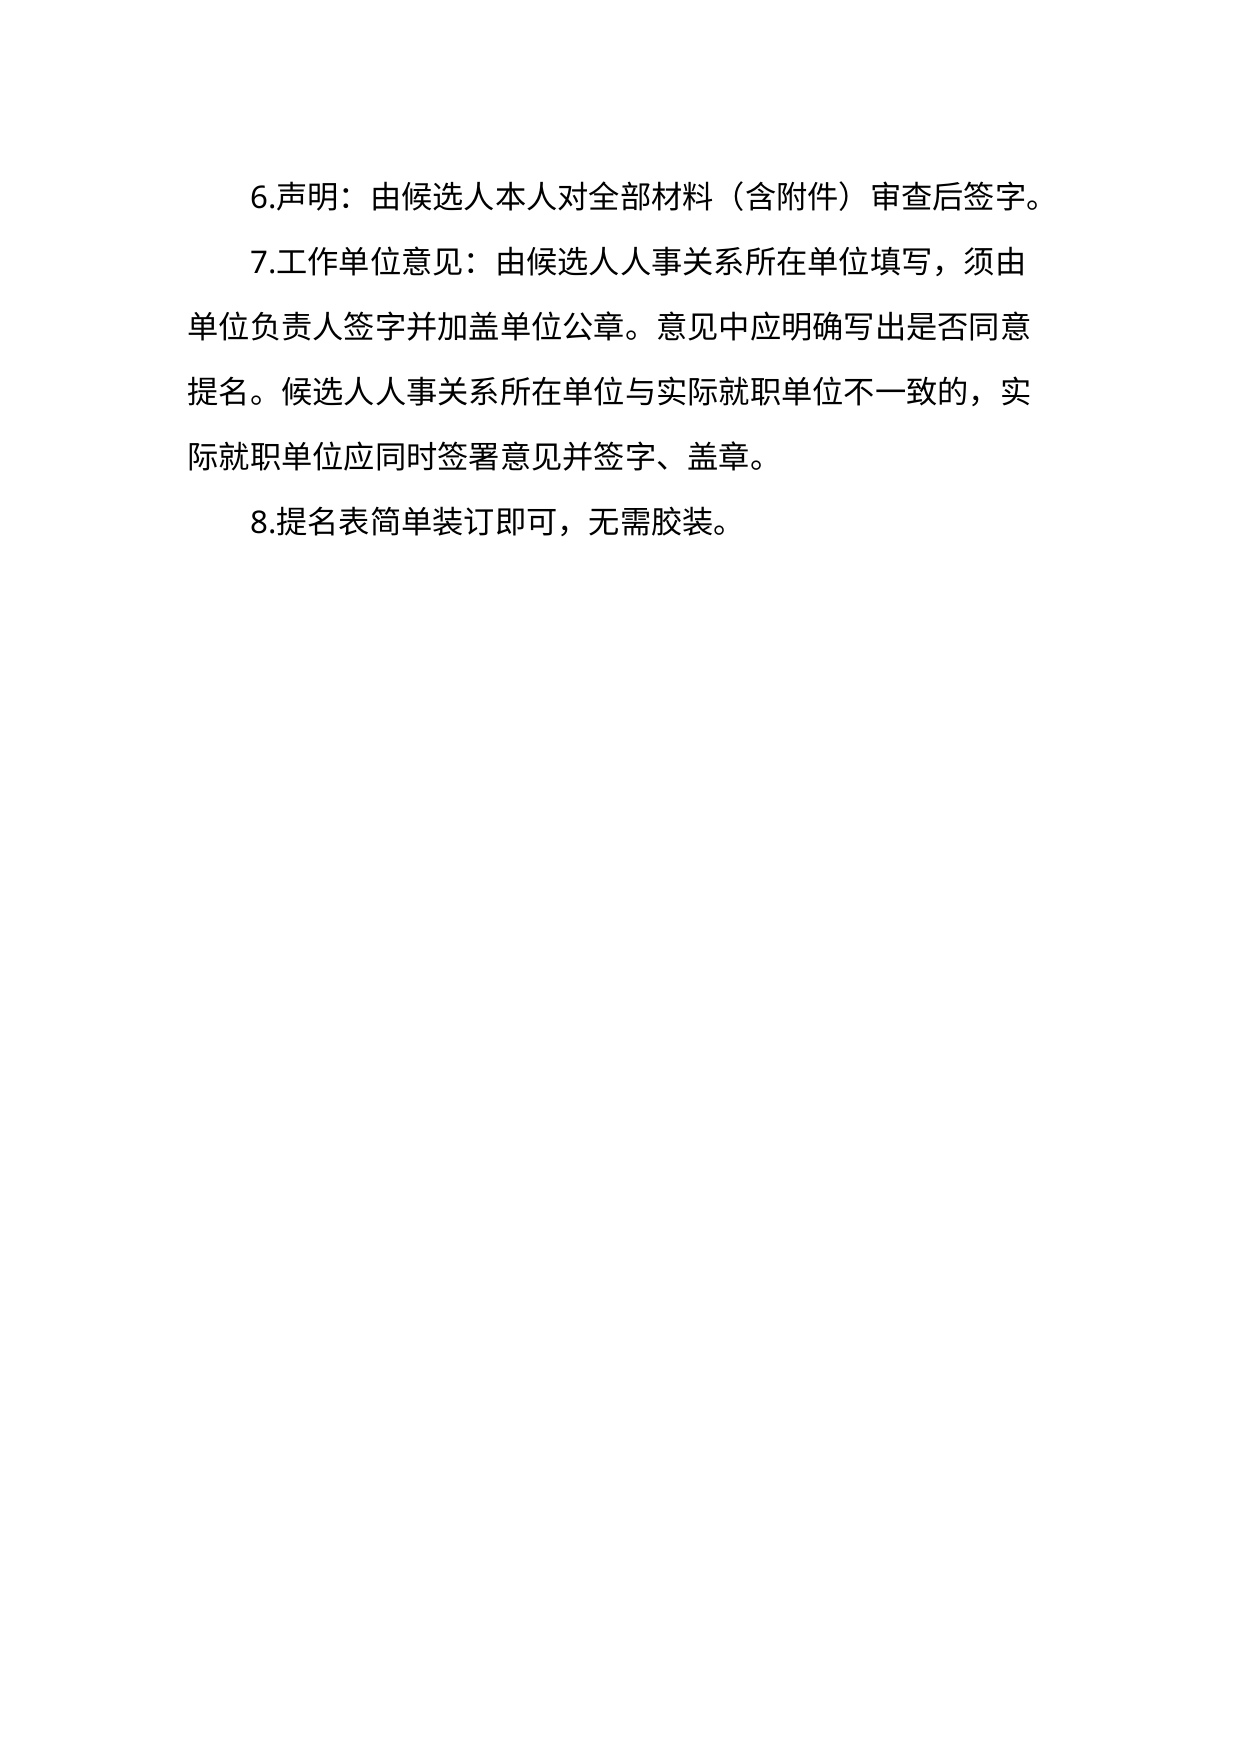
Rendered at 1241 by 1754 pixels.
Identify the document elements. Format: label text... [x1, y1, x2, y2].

text 6.声明：由候选人本人对全部材料（含附件）审查后签字。 [187, 162, 1053, 227]
text 8.提名表简单装订即可，无需胶装。 [187, 487, 1053, 552]
text 7.工作单位意见：由候选人人事关系所在单位填写，须由单位负责人签字并加盖单位公章。意见中应明确写出是否同意提名。候选人人事关系所在单位与实际就职单位不一致的，实际就职单位应同时签署意见并签字、盖章。 [187, 227, 1053, 487]
